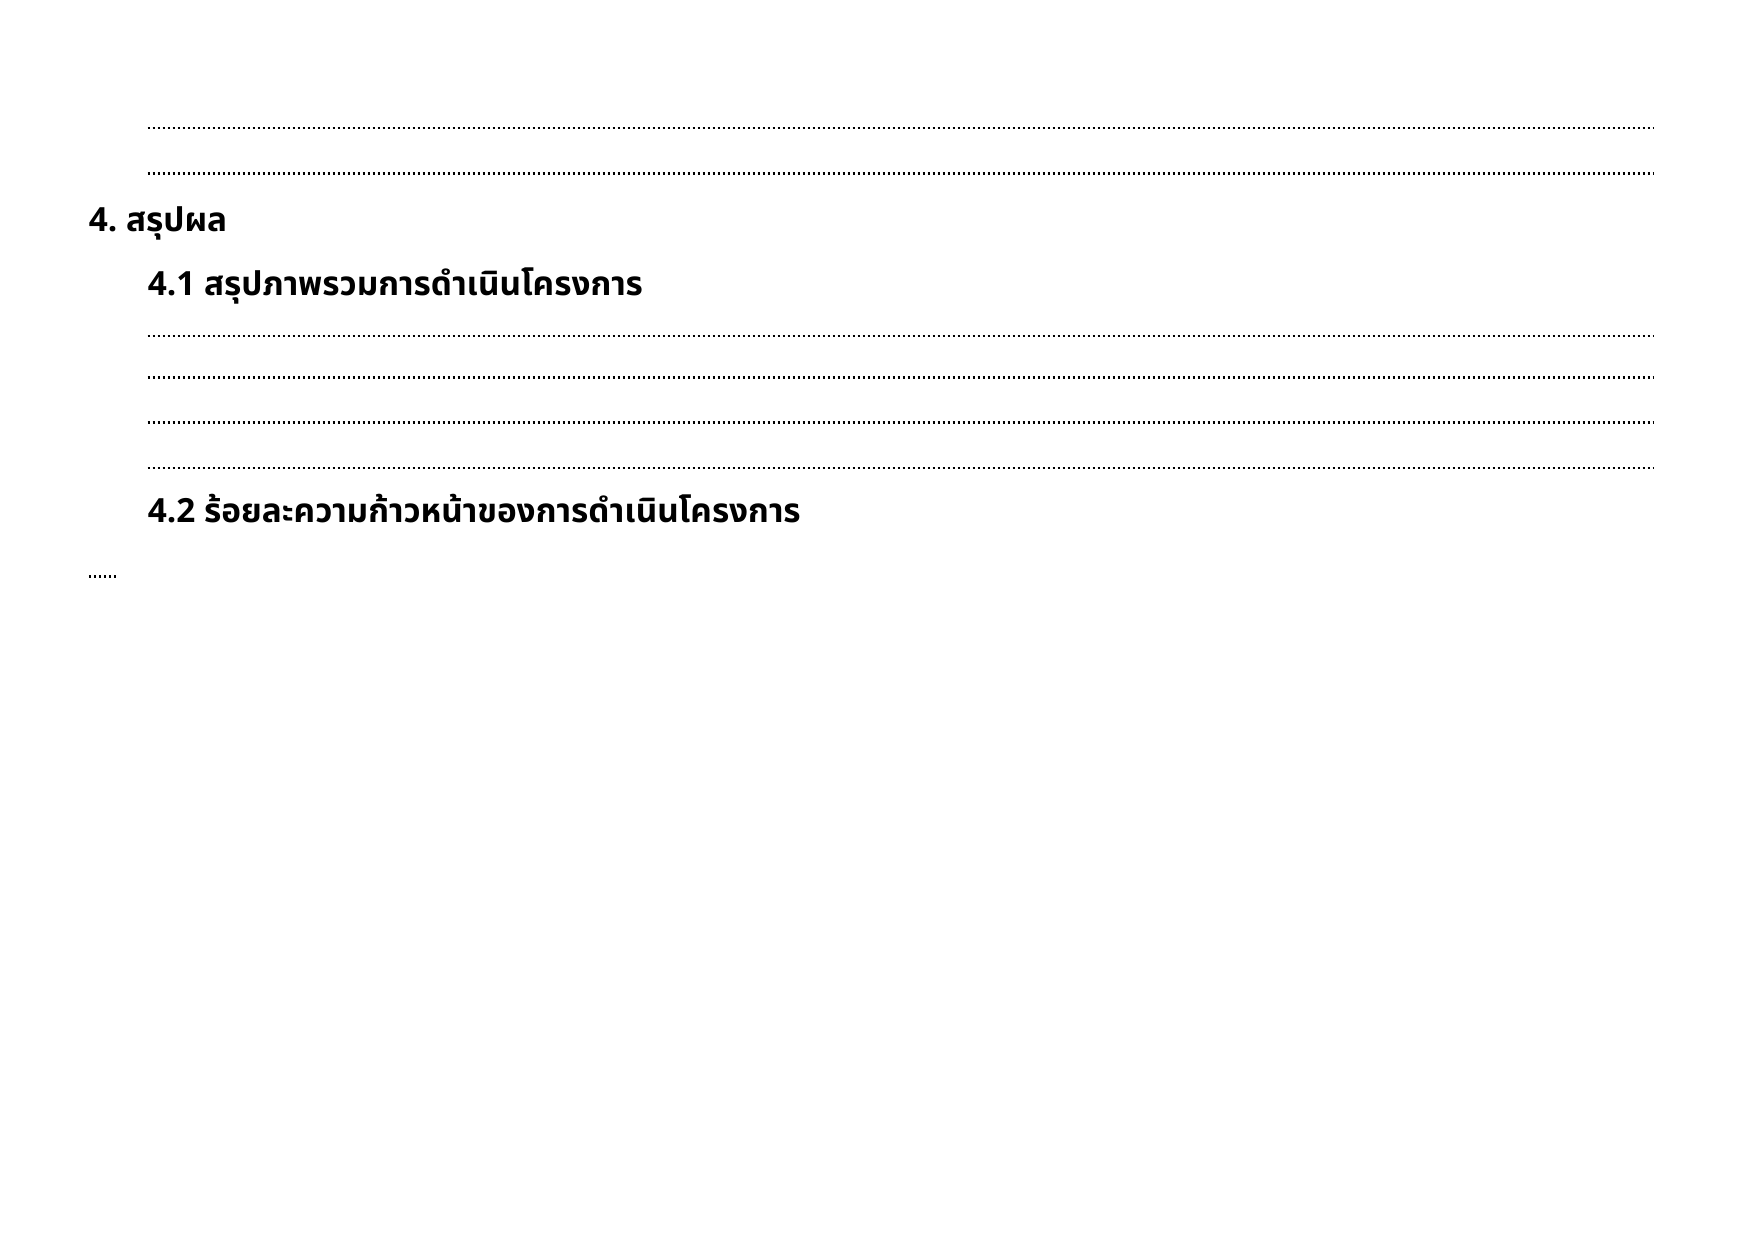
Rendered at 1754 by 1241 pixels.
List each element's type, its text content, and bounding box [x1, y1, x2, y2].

text 4.1 สรุปภาพรวมการดำเนินโครงการ [89, 259, 1654, 310]
text 4.2 ร้อยละความก้าวหน้าของการดำเนินโครงการ [89, 487, 1654, 583]
text 4. สรุปผล [89, 196, 1654, 247]
